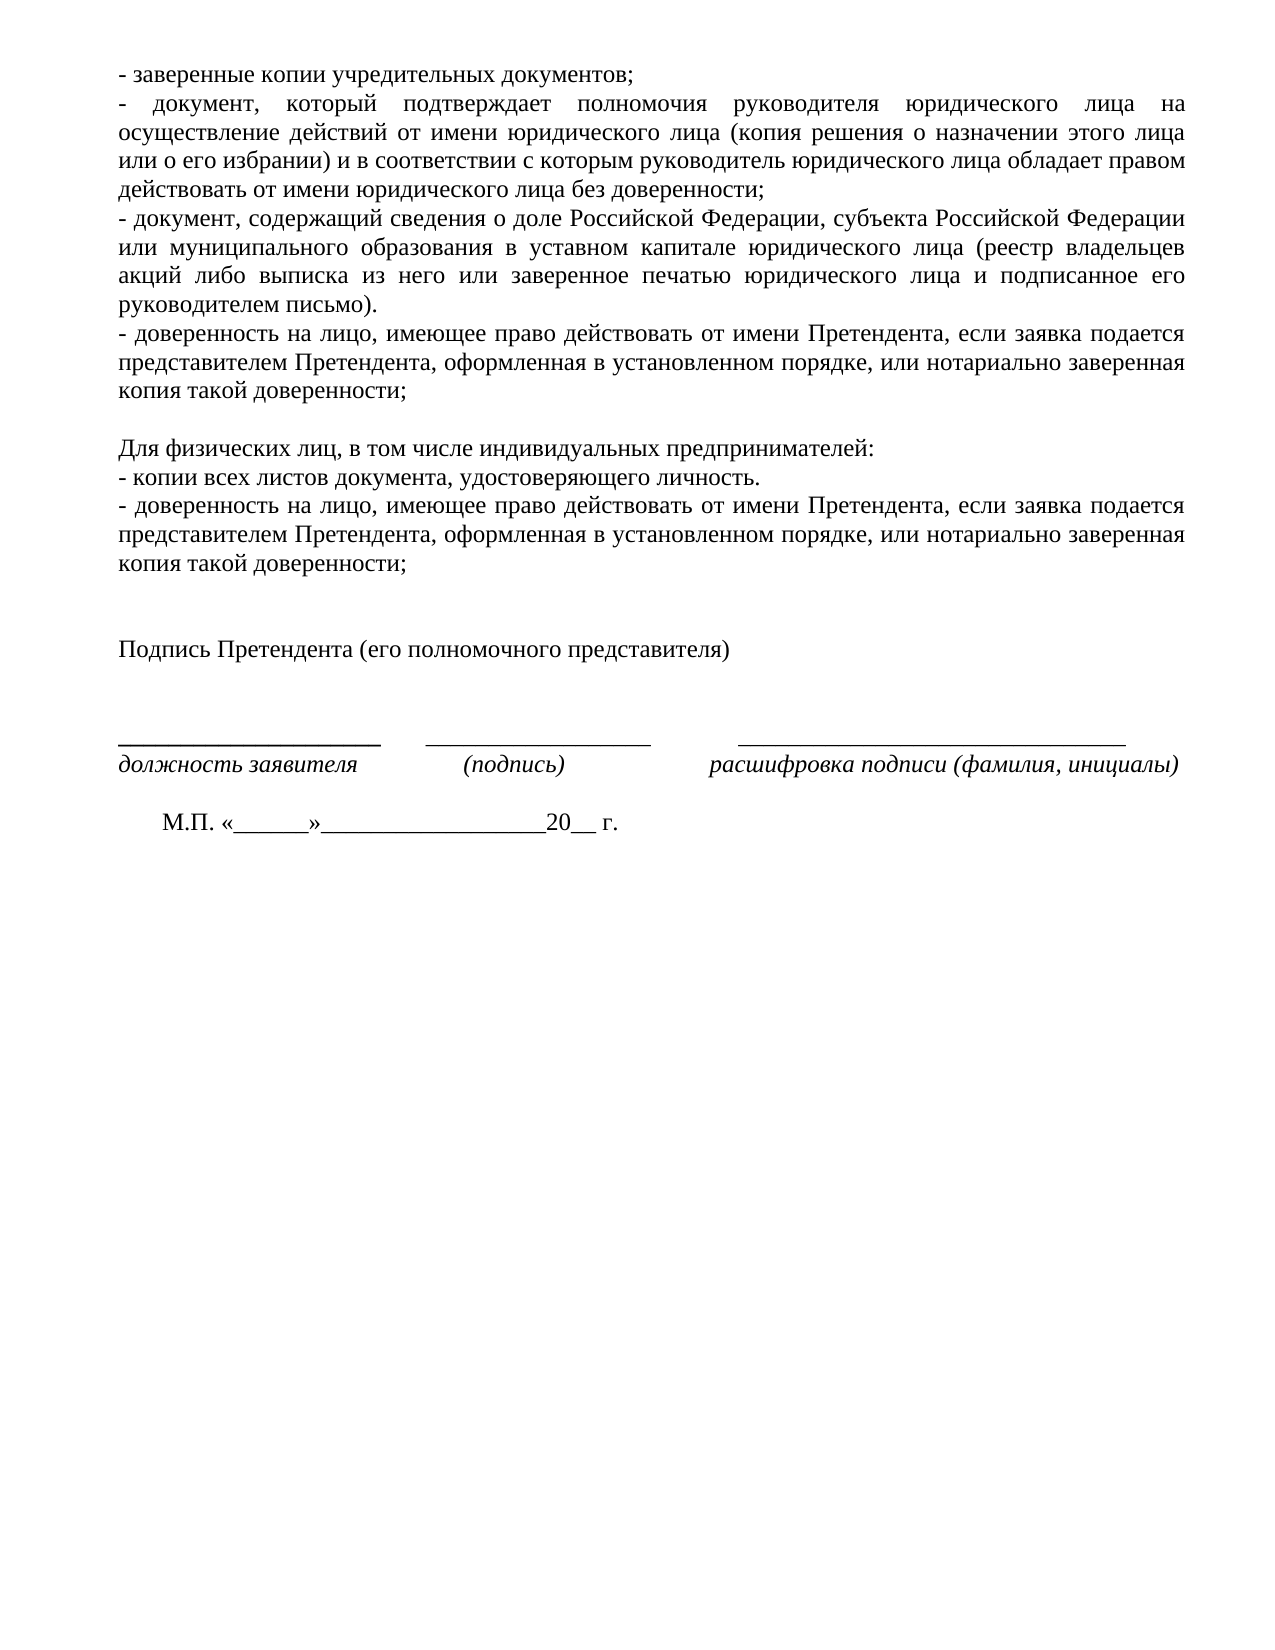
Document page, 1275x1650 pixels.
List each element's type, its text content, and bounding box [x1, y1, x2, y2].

text _____________________ __________________ _______________________________ [118, 720, 1186, 749]
text - доверенность на лицо, имеющее право действовать от имени Претендента, если заявка подается представителем Претендента, оформленная в установленном порядке, или нотариально заверенная копия такой доверенности; [118, 318, 1186, 404]
text - документ, содержащий сведения о доле Российской Федерации, субъекта Российской Федерации или муниципального образования в уставном капитале юридического лица (реестр владельцев акций либо выписка из него или заверенное печатью юридического лица и подписанное его руководителем письмо). [118, 203, 1186, 318]
text - заверенные копии учредительных документов; [118, 59, 1186, 88]
text - доверенность на лицо, имеющее право действовать от имени Претендента, если заявка подается представителем Претендента, оформленная в установленном порядке, или нотариально заверенная копия такой доверенности; [118, 490, 1186, 577]
text - копии всех листов документа, удостоверяющего личность. [118, 462, 1186, 490]
text М.П. «______»__________________20__ г. [118, 807, 1186, 835]
text - документ, который подтверждает полномочия руководителя юридического лица на осуществление действий от имени юридического лица (копия решения о назначении этого лица или о его избрании) и в соответствии с которым руководитель юридического лица обладает правом действовать от имени юридического лица без доверенности; [118, 88, 1186, 203]
text должность заявителя (подпись) расшифровка подписи (фамилия, инициалы) [118, 749, 1186, 778]
text Подпись Претендента (его полномочного представителя) [118, 634, 1186, 663]
text Для физических лиц, в том числе индивидуальных предпринимателей: [118, 433, 1186, 462]
